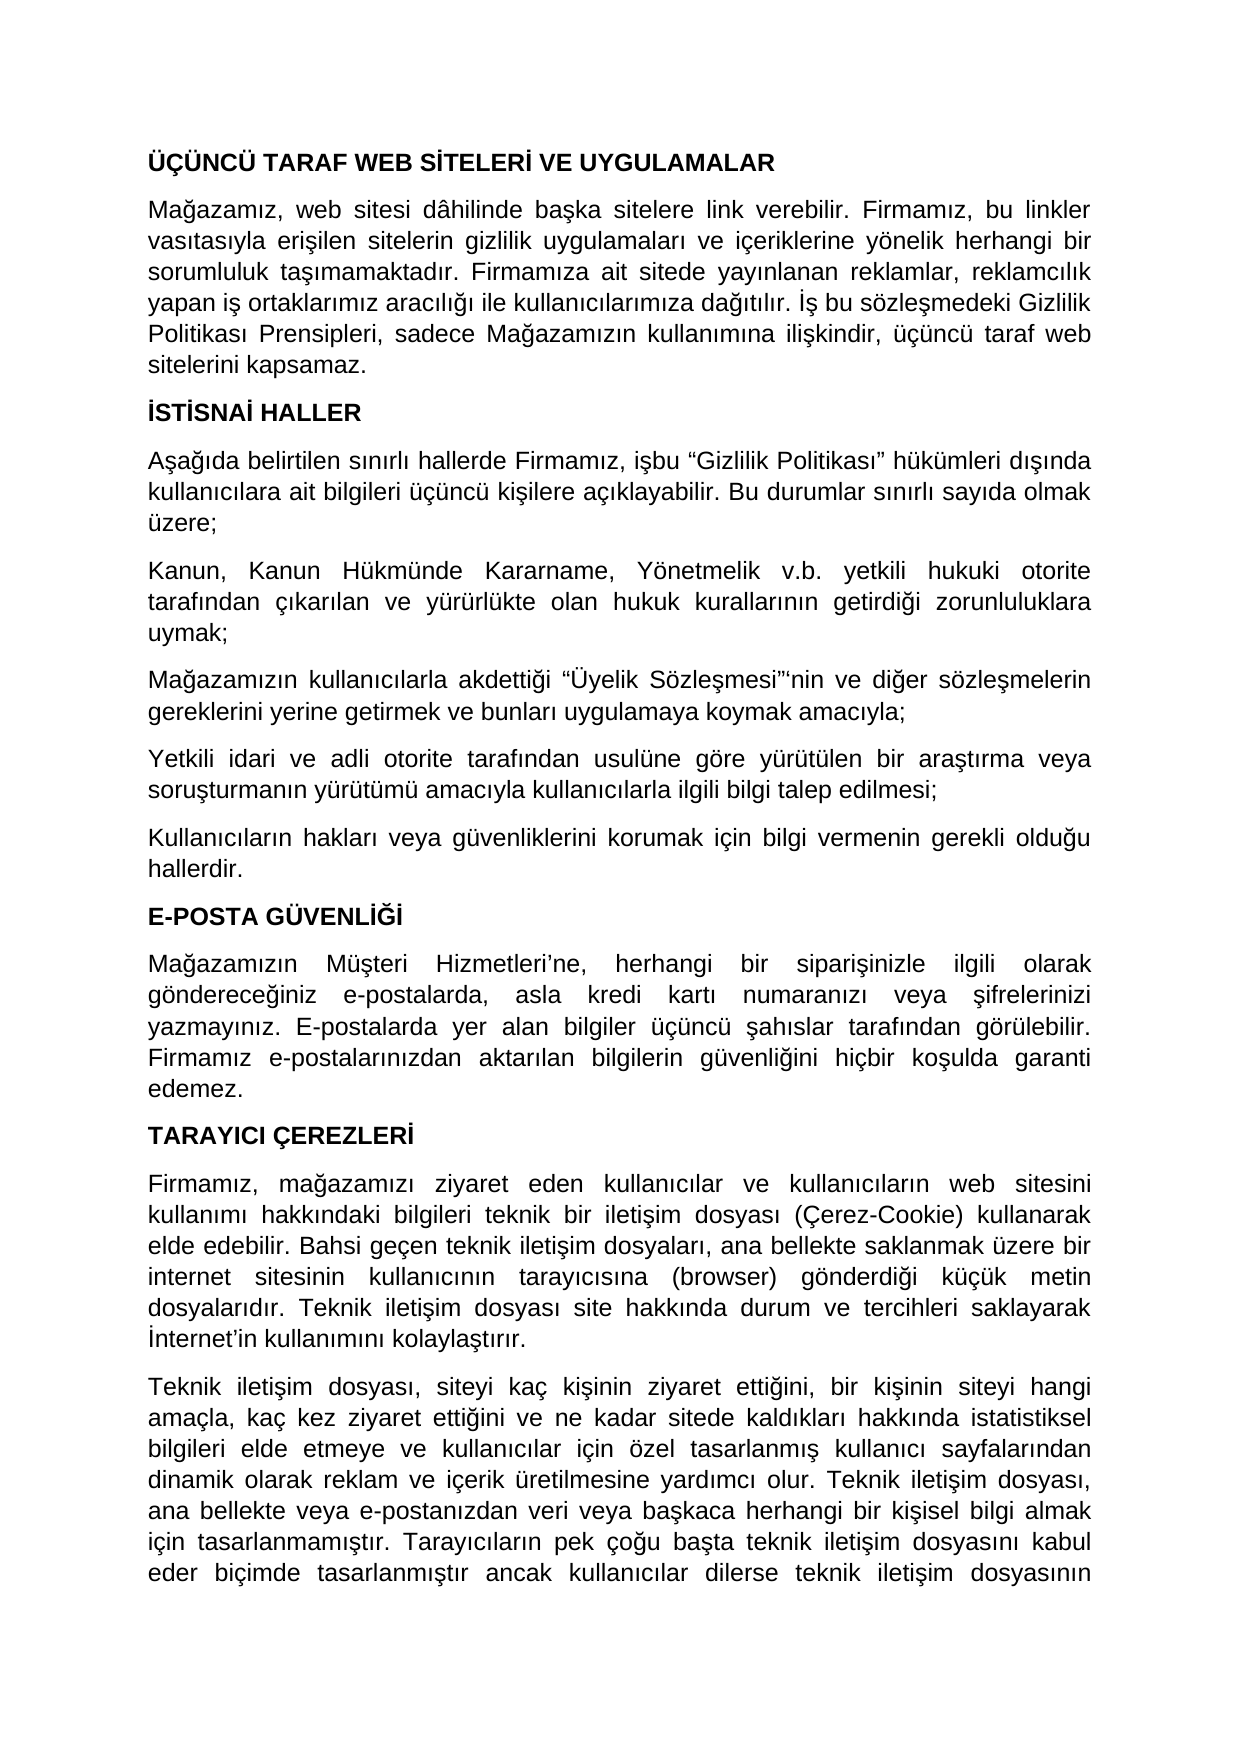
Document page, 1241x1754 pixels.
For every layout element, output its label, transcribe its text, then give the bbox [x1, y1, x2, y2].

text Yetkili idari ve adli otorite tarafından usulüne göre yürütülen bir araştırma veya soruşturmanın yürütümü amacıyla kullanıcılarla ilgili bilgi talep edilmesi; [148, 744, 1093, 804]
text Aşağıda belirtilen sınırlı hallerde Firmamız, işbu “Gizlilik Politikası” hükümleri dışında kullanıcılara ait bilgileri üçüncü kişilere açıklayabilir. Bu durumlar sınırlı sayıda olmak üzere; [148, 446, 1093, 537]
text İSTİSNAİ HALLER [148, 398, 1093, 427]
text Kullanıcıların hakları veya güvenliklerini korumak için bilgi vermenin gerekli olduğu hallerdir. [148, 823, 1093, 883]
text E-POSTA GÜVENLİĞİ [148, 902, 1093, 931]
text TARAYICI ÇEREZLERİ [148, 1121, 1093, 1150]
text Firmamız, mağazamızı ziyaret eden kullanıcılar ve kullanıcıların web sitesini kullanımı hakkındaki bilgileri teknik bir iletişim dosyası (Çerez-Cookie) kullanarak elde edebilir. Bahsi geçen teknik iletişim dosyaları, ana bellekte saklanmak üzere bir internet sitesinin kullanıcının tarayıcısına (browser) gönderdiği küçük metin dosyalarıdır. Teknik iletişim dosyası site hakkında durum ve tercihleri saklayarak İnternet’in kullanımını kolaylaştırır. [148, 1169, 1093, 1353]
text Kanun, Kanun Hükmünde Kararname, Yönetmelik v.b. yetkili hukuki otorite tarafından çıkarılan ve yürürlükte olan hukuk kurallarının getirdiği zorunluluklara uymak; [148, 556, 1093, 647]
text ÜÇÜNCÜ TARAF WEB SİTELERİ VE UYGULAMALAR [148, 148, 1093, 176]
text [148, 1372, 1093, 1587]
text Mağazamızın kullanıcılarla akdettiği “Üyelik Sözleşmesi”‘nin ve diğer sözleşmelerin gereklerini yerine getirmek ve bunları uygulamaya koymak amacıyla; [148, 666, 1093, 725]
text Mağazamız, web sitesi dâhilinde başka sitelere link verebilir. Firmamız, bu linkler vasıtasıyla erişilen sitelerin gizlilik uygulamaları ve içeriklerine yönelik herhangi bir sorumluluk taşımamaktadır. Firmamıza ait sitede yayınlanan reklamlar, reklamcılık yapan iş ortaklarımız aracılığı ile kullanıcılarımıza dağıtılır. İş bu sözleşmedeki Gizlilik Politikası Prensipleri, sadece Mağazamızın kullanımına ilişkindir, üçüncü taraf web sitelerini kapsamaz. [148, 195, 1093, 379]
text Mağazamızın Müşteri Hizmetleri’ne, herhangi bir siparişinizle ilgili olarak göndereceğiniz e-postalarda, asla kredi kartı numaranızı veya şifrelerinizi yazmayınız. E-postalarda yer alan bilgiler üçüncü şahıslar tarafından görülebilir. Firmamız e-postalarınızdan aktarılan bilgilerin güvenliğini hiçbir koşulda garanti edemez. [148, 949, 1093, 1102]
